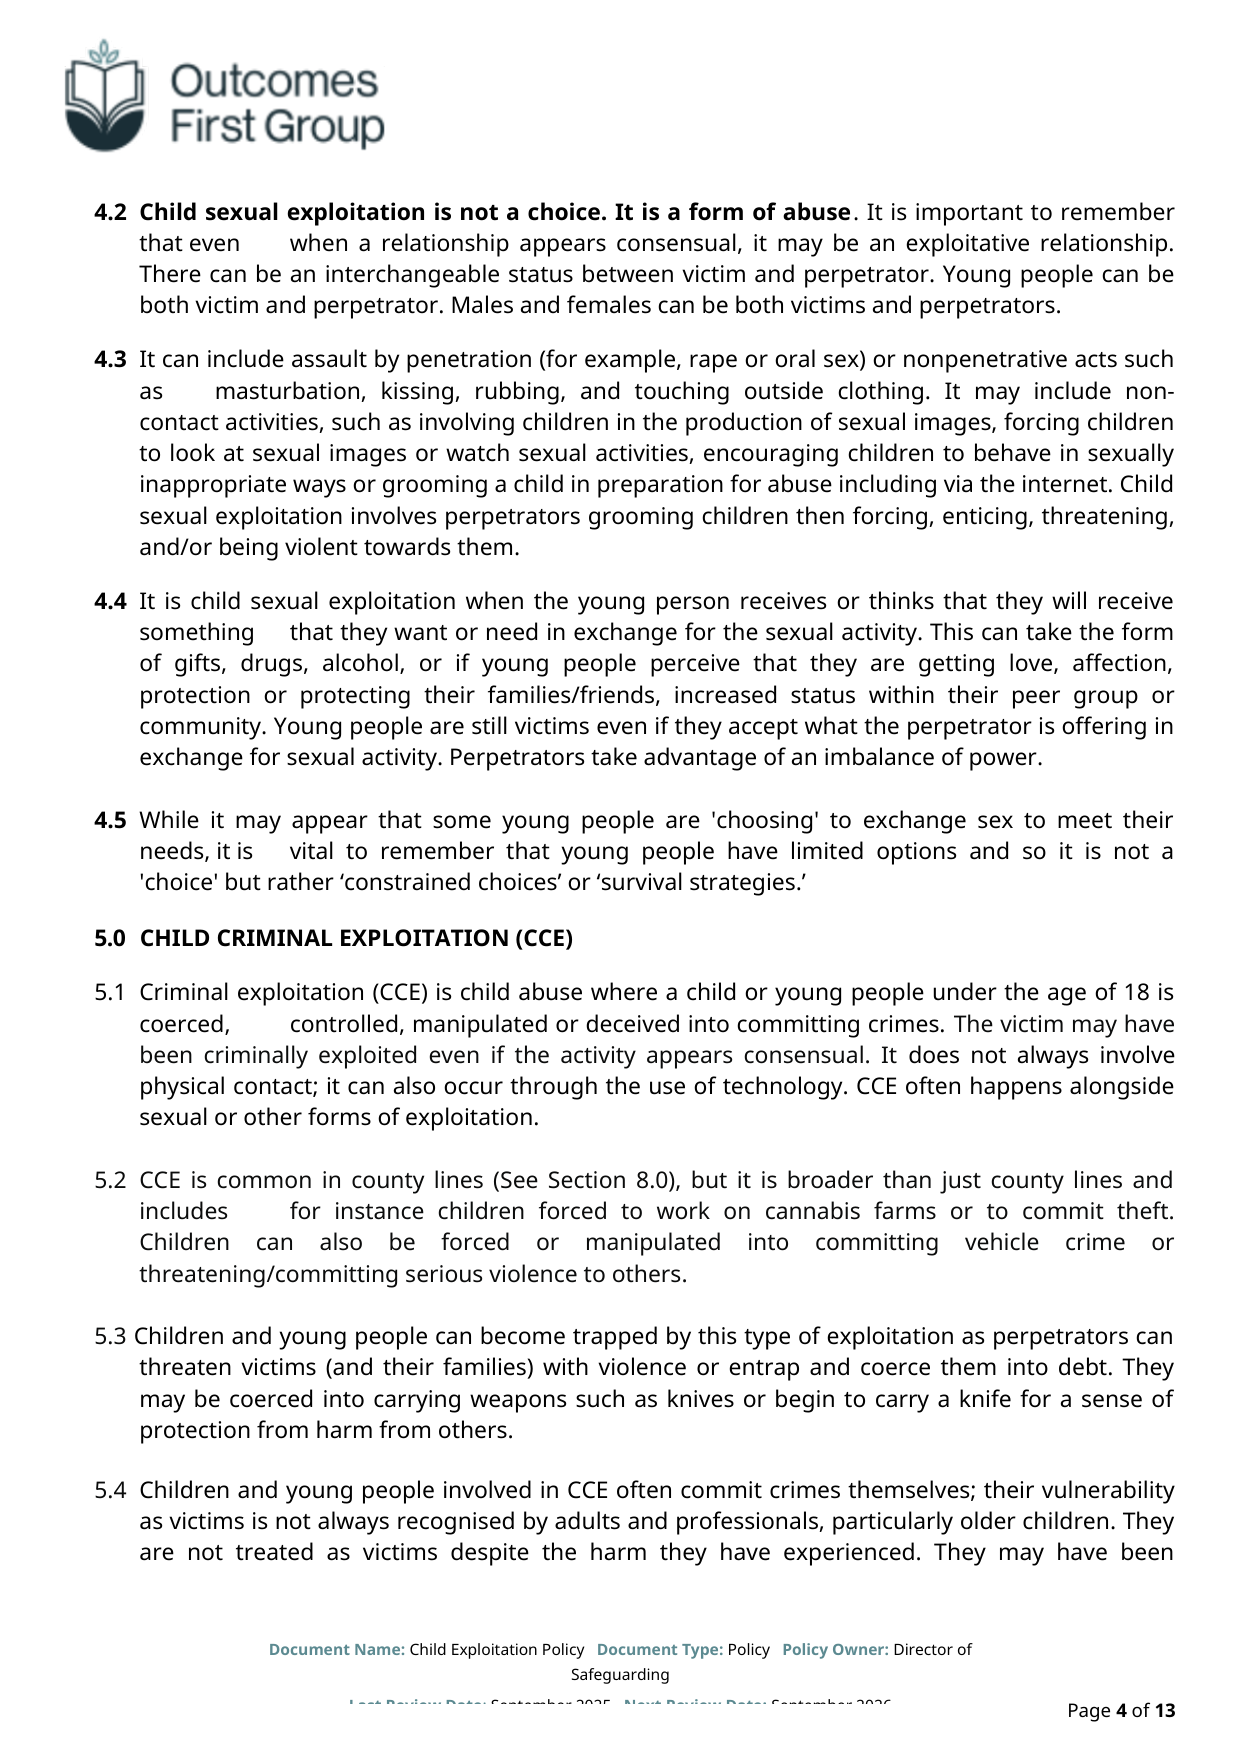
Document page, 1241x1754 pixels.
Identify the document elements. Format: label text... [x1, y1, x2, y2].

text 5.1 Criminal exploitation (CCE) is child abuse where a child or young people under the age of 18 is coerced, controlled, manipulated or deceived into committing crimes. The victim may have been criminally exploited even if the activity appears consensual. It does not always involve physical contact; it can also occur through the use of technology. CCE often happens alongside sexual or other forms of exploitation. [94, 976, 1176, 1132]
subtitle 5.0 CHILD CRIMINAL EXPLOITATION (CCE) [94, 922, 1176, 953]
text 5.3 Children and young people can become trapped by this type of exploitation as perpetrators can threaten victims (and their families) with violence or entrap and coerce them into debt. They may be coerced into carrying weapons such as knives or begin to carry a knife for a sense of protection from harm from others. [94, 1320, 1176, 1445]
text 4.4 It is child sexual exploitation when the young person receives or thinks that they will receive something that they want or need in exchange for the sexual activity. This can take the form of gifts, drugs, alcohol, or if young people perceive that they are getting love, affection, protection or protecting their families/friends, increased status within their peer group or community. Young people are still victims even if they accept what the perpetrator is offering in exchange for sexual activity. Perpetrators take advantage of an imbalance of power. [94, 585, 1176, 772]
text 4.3 It can include assault by penetration (for example, rape or oral sex) or nonpenetrative acts such as masturbation, kissing, rubbing, and touching outside clothing. It may include non-contact activities, such as involving children in the production of sexual images, forcing children to look at sexual images or watch sexual activities, encouraging children to behave in sexually inappropriate ways or grooming a child in preparation for abuse including via the internet. Child sexual exploitation involves perpetrators grooming children then forcing, enticing, threatening, and/or being violent towards them. [94, 343, 1176, 562]
text 4.2 Child sexual exploitation is not a choice. It is a form of abuse. It is important to remember that even when a relationship appears consensual, it may be an exploitative relationship. There can be an interchangeable status between victim and perpetrator. Young people can be both victim and perpetrator. Males and females can be both victims and perpetrators. [94, 196, 1176, 321]
picture [64, 36, 385, 154]
text 4.5 While it may appear that some young people are 'choosing' to exchange sex to meet their needs, it is vital to remember that young people have limited options and so it is not a 'choice' but rather ‘constrained choices’ or ‘survival strategies.’ [94, 803, 1176, 897]
text 5.2 CCE is common in county lines (See Section 8.0), but it is broader than just county lines and includes for instance children forced to work on cannabis farms or to commit theft. Children can also be forced or manipulated into committing vehicle crime or threatening/committing serious violence to others. [94, 1164, 1176, 1289]
